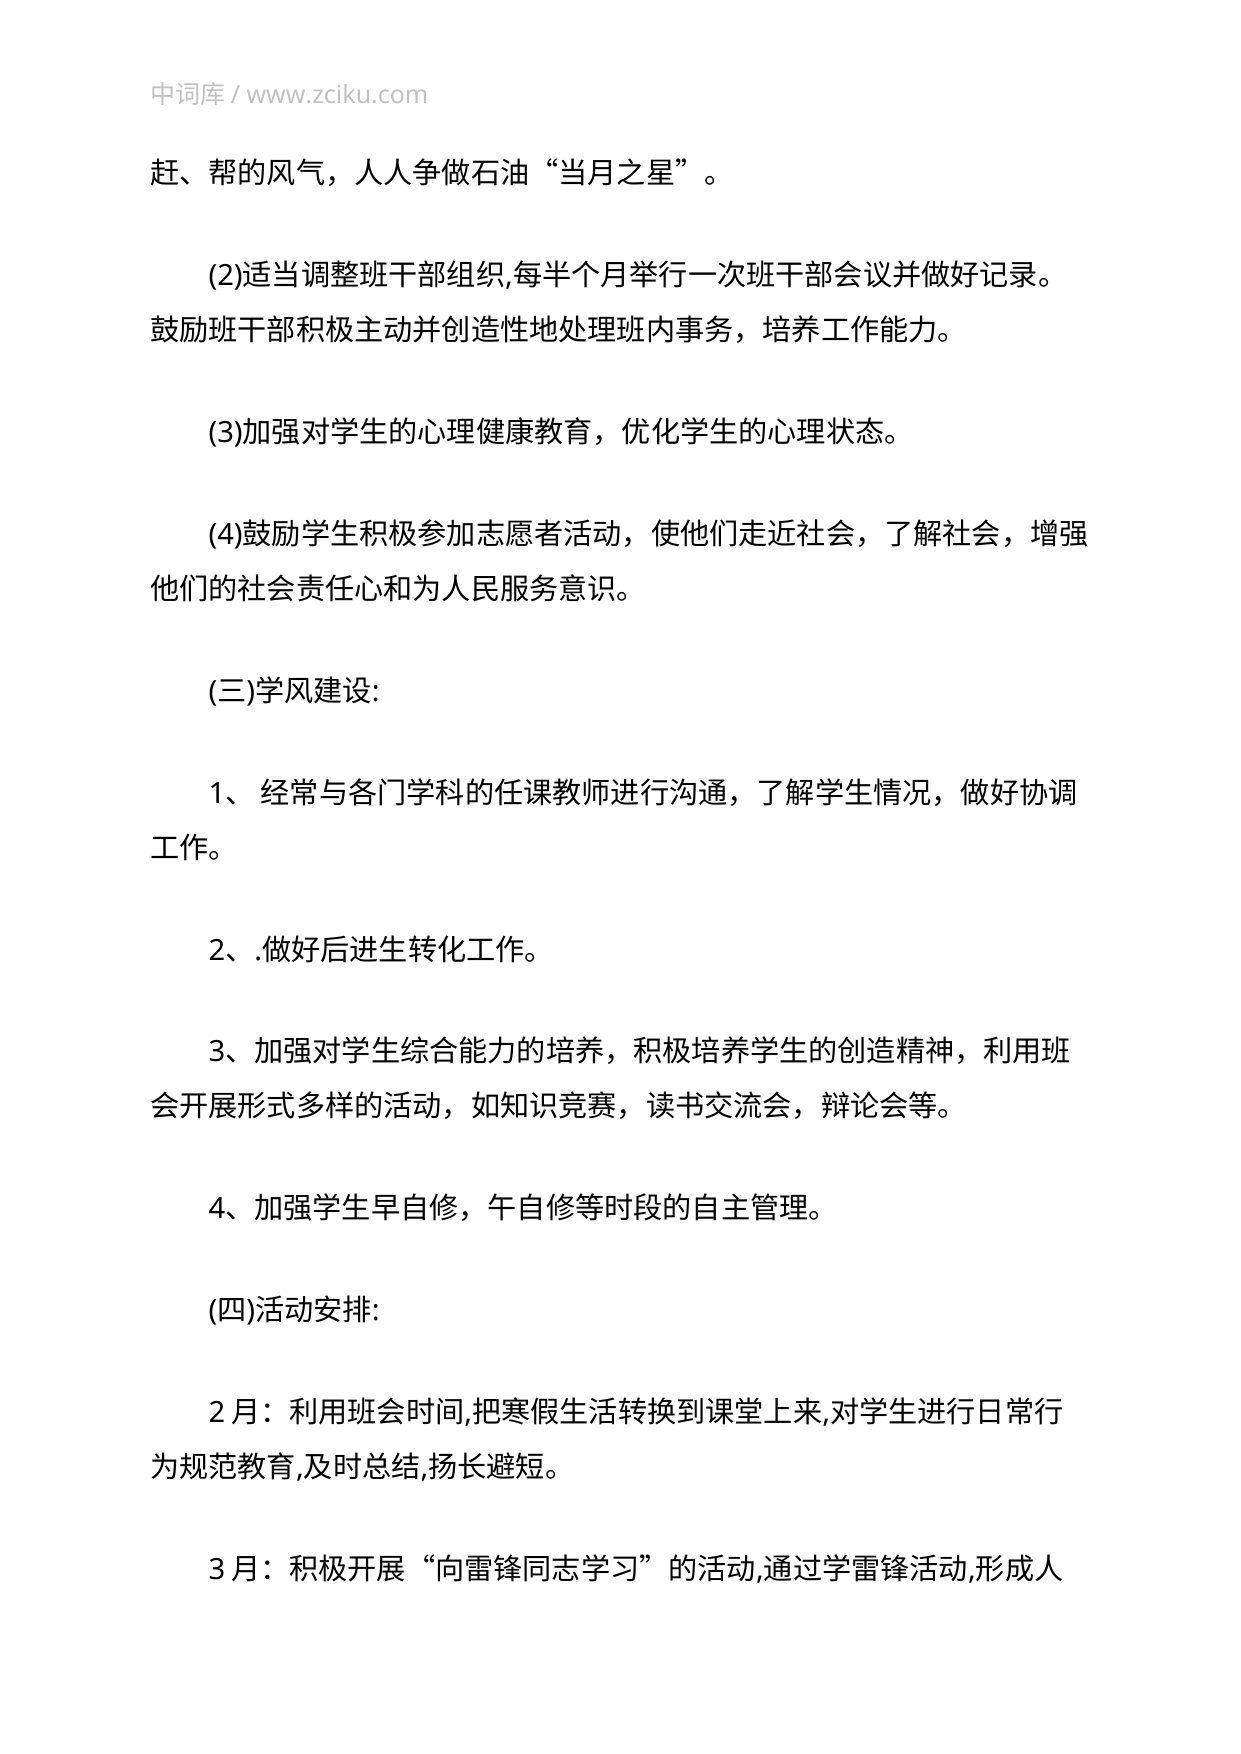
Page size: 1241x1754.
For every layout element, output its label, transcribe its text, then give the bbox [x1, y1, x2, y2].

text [150, 150, 1090, 192]
text (四)活动安排: [150, 1287, 1090, 1329]
text 4、加强学生早自修，午自修等时段的自主管理。 [150, 1185, 1090, 1227]
text (4)鼓励学生积极参加志愿者活动，使他们走近社会，了解社会，增强他们的社会责任心和为人民服务意识。 [150, 511, 1090, 608]
text (2)适当调整班干部组织,每半个月举行一次班干部会议并做好记录。鼓励班干部积极主动并创造性地处理班内事务，培养工作能力。 [150, 252, 1090, 349]
text 2月：利用班会时间,把寒假生活转换到课堂上来,对学生进行日常行为规范教育,及时总结,扬长避短。 [150, 1389, 1090, 1486]
text 2、.做好后进生转化工作。 [150, 926, 1090, 968]
text (3)加强对学生的心理健康教育，优化学生的心理状态。 [150, 408, 1090, 451]
text 3、加强对学生综合能力的培养，积极培养学生的创造精神，利用班会开展形式多样的活动，如知识竞赛，读书交流会，辩论会等。 [150, 1028, 1090, 1125]
text 1、 经常与各门学科的任课教师进行沟通，了解学生情况，做好协调工作。 [150, 769, 1090, 867]
text (三)学风建设: [150, 667, 1090, 710]
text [150, 1546, 1090, 1588]
